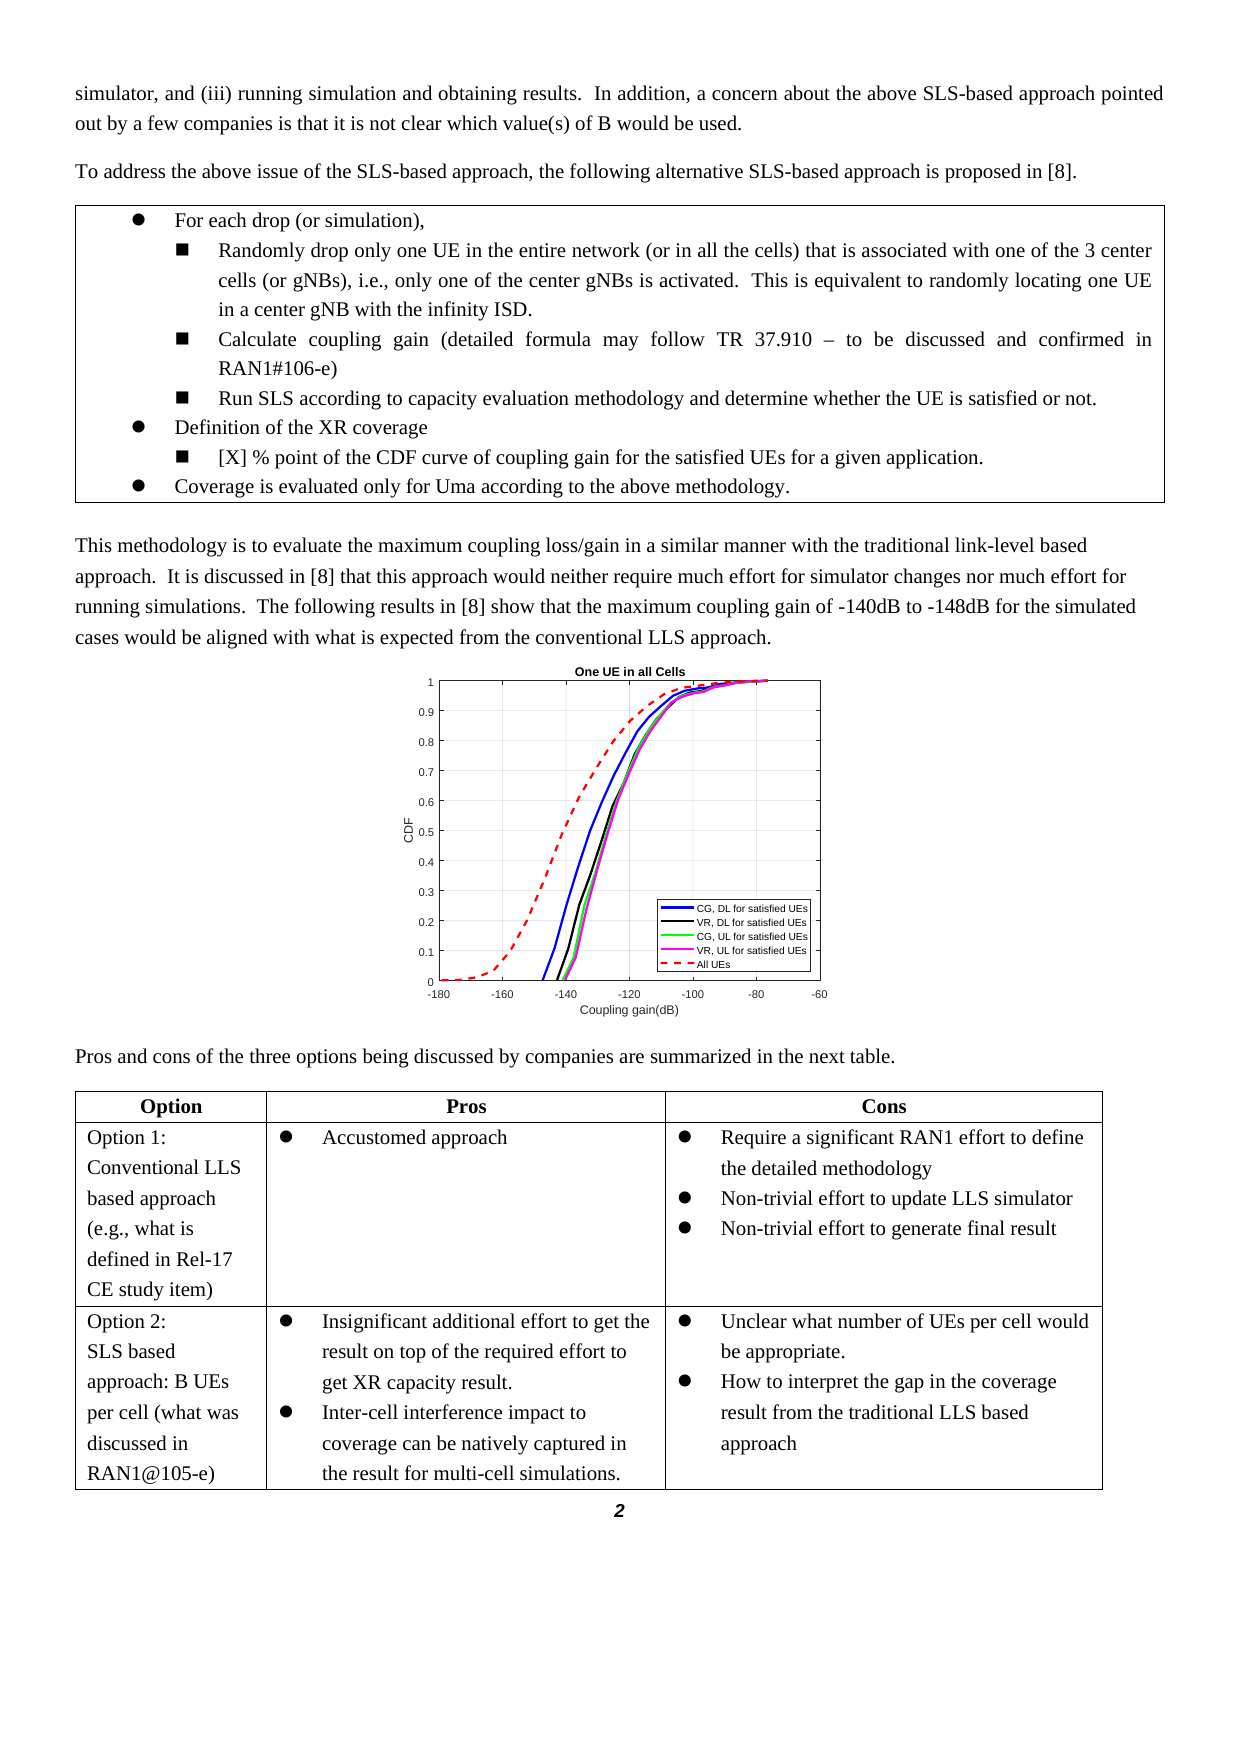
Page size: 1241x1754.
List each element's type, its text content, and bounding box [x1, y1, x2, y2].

text Pros and cons of the three options being discussed by companies are summarized in the next table. [75, 1042, 1165, 1070]
table_header Option [76, 1092, 266, 1122]
table_header Cons [666, 1092, 1102, 1122]
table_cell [267, 1307, 665, 1489]
table_header Pros [267, 1092, 665, 1122]
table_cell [666, 1307, 1102, 1489]
text This methodology is to evaluate the maximum coupling loss/gain in a similar manner with the traditional link-level based approach. It is discussed in [8] that this approach would neither require much effort for simulator changes nor much effort for running simulations. The following results in [8] show that the maximum coupling gain of -140dB to -148dB for the simulated cases would be aligned with what is expected from the conventional LLS approach. [75, 531, 1165, 651]
table_cell Accustomed approach [267, 1123, 665, 1306]
table_cell Option 1: Conventional LLS based approach (e.g., what is defined in Rel-17 CE study item) [76, 1123, 266, 1306]
text To address the above issue of the SLS-based approach, the following alternative SLS-based approach is proposed in [8]. [75, 157, 1165, 185]
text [75, 79, 1165, 137]
table_header For each drop (or simulation), Randomly drop only one UE in the entire network (or in all the cells) that is associated with one of the 3 center cells (or gNBs), i.e., only one of the center gNBs is activated. This is equivalent to randomly locating one UE in a center gNB with the infinity ISD. Calculate coupling gain (detailed formula may follow TR 37.910 – to be discussed and confirmed in RAN1#106-e) Run SLS according to capacity evaluation methodology and determine whether the UE is satisfied or not. Definition of the XR coverage [X] % point of the CDF curve of coupling gain for the satisfied UEs for a given application. Coverage is evaluated only for Uma according to the above methodology. [76, 206, 1164, 502]
table_cell Require a significant RAN1 effort to define the detailed methodology Non-trivial effort to update LLS simulator Non-trivial effort to generate final result [666, 1123, 1102, 1306]
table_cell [76, 1307, 266, 1489]
